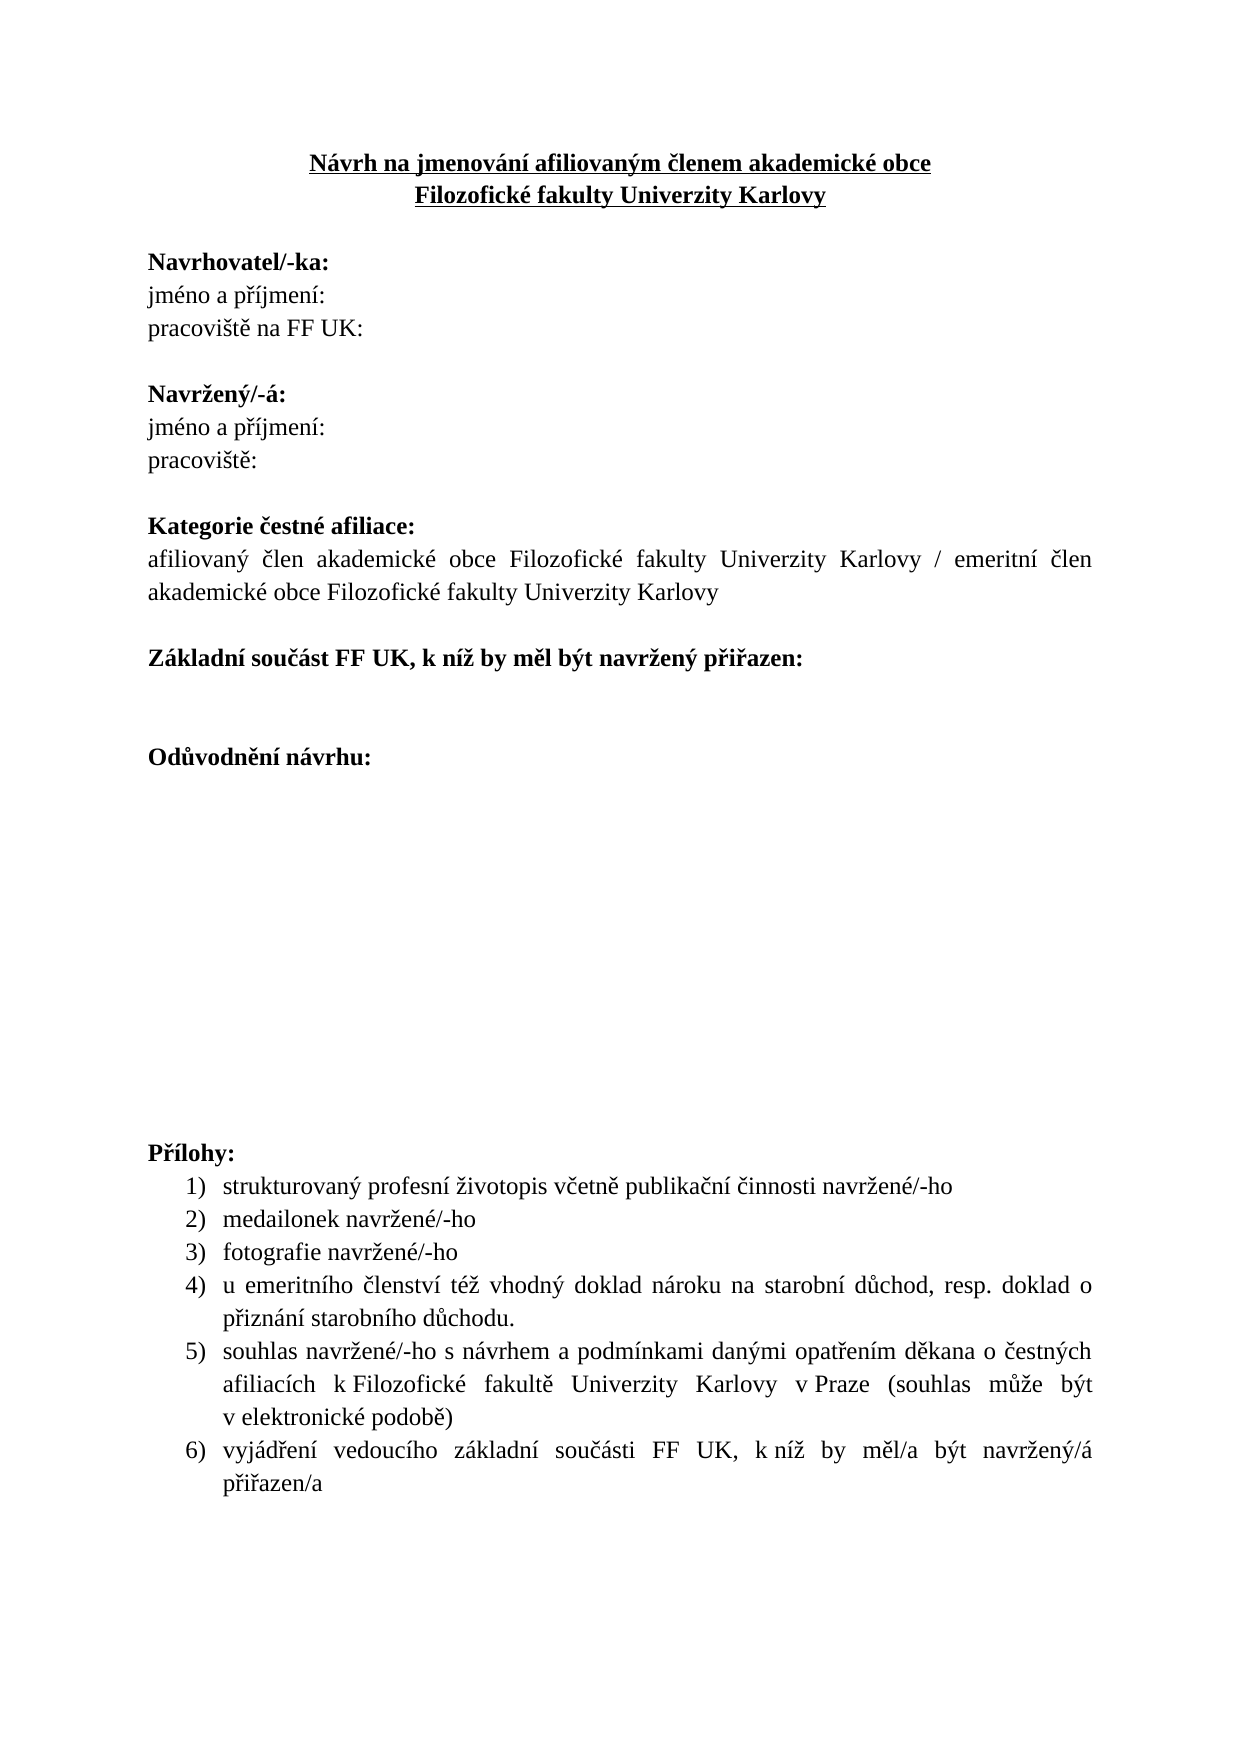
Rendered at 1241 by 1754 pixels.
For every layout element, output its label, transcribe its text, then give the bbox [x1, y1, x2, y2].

text Kategorie čestné afiliace: [148, 511, 1093, 539]
text Návrh na jmenování afiliovaným členem akademické obce [148, 148, 1093, 176]
list fotografie navržené/-ho [185, 1237, 1093, 1266]
text Filozofické fakulty Univerzity Karlovy [148, 181, 1093, 209]
text pracoviště: [148, 445, 1093, 473]
list u emeritního členství též vhodný doklad nároku na starobní důchod, resp. doklad o přiznání starobního důchodu. [185, 1270, 1093, 1332]
text Navržený/-á: [148, 379, 1093, 407]
list strukturovaný profesní životopis včetně publikační činnosti navržené/-ho [185, 1171, 1093, 1200]
text jméno a příjmení: [148, 280, 1093, 308]
list vyjádření vedoucího základní součásti FF UK, k níž by měl/a být navržený/á přiřazen/a [185, 1435, 1093, 1497]
text Odůvodnění návrhu: [148, 742, 1093, 771]
text afiliovaný člen akademické obce Filozofické fakulty Univerzity Karlovy / emeritní člen akademické obce Filozofické fakulty Univerzity Karlovy [148, 544, 1093, 606]
text Navrhovatel/-ka: [148, 247, 1093, 275]
text Přílohy: [148, 1138, 1093, 1167]
list medailonek navržené/-ho [185, 1204, 1093, 1233]
text jméno a příjmení: [148, 412, 1093, 441]
list souhlas navržené/-ho s návrhem a podmínkami danými opatřením děkana o čestných afiliacích k Filozofické fakultě Univerzity Karlovy v Praze (souhlas může být v elektronické podobě) [185, 1336, 1093, 1431]
text pracoviště na FF UK: [148, 313, 1093, 341]
text Základní součást FF UK, k níž by měl být navržený přiřazen: [148, 643, 1093, 672]
